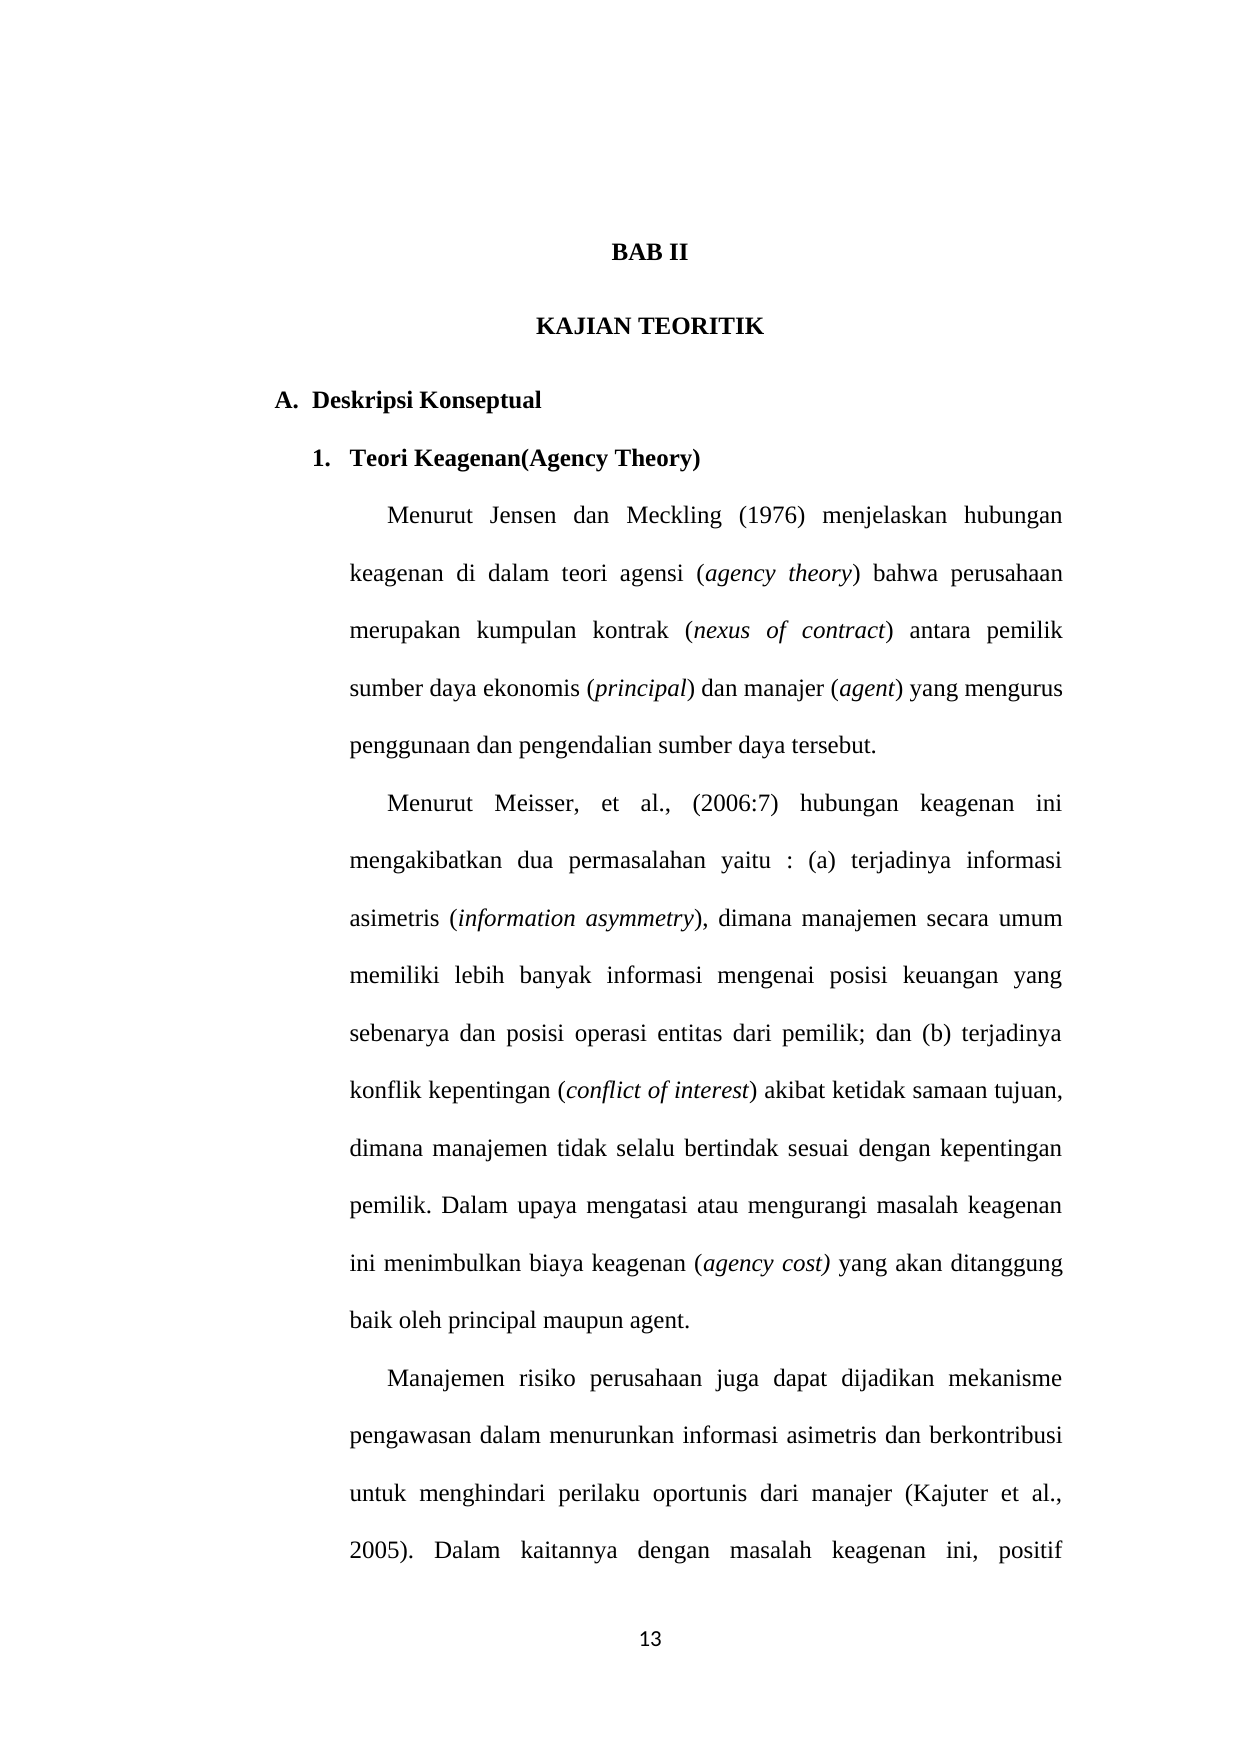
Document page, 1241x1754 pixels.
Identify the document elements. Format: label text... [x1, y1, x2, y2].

list Teori Keagenan(Agency Theory) [312, 443, 1063, 471]
text BAB II [237, 237, 1063, 266]
list Menurut Jensen dan Meckling (1976) menjelaskan hubungan keagenan di dalam teori agensi (agency theory) bahwa perusahaan merupakan kumpulan kontrak (nexus of contract) antara pemilik sumber daya ekonomis (principal) dan manajer (agent) yang mengurus penggunaan dan pengendalian sumber daya tersebut. [349, 500, 1063, 759]
list Deskripsi Konseptual [274, 385, 1063, 414]
list Menurut Meisser, et al., (2006:7) hubungan keagenan ini mengakibatkan dua permasalahan yaitu : (a) terjadinya informasi asimetris (information asymmetry), dimana manajemen secara umum memiliki lebih banyak informasi mengenai posisi keuangan yang sebenarya dan posisi operasi entitas dari pemilik; dan (b) terjadinya konflik kepentingan (conflict of interest) akibat ketidak samaan tujuan, dimana manajemen tidak selalu bertindak sesuai dengan kepentingan pemilik. Dalam upaya mengatasi atau mengurangi masalah keagenan ini menimbulkan biaya keagenan (agency cost) yang akan ditanggung baik oleh principal maupun agent. [349, 788, 1063, 1334]
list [349, 1363, 1063, 1564]
text KAJIAN TEORITIK [237, 311, 1063, 340]
